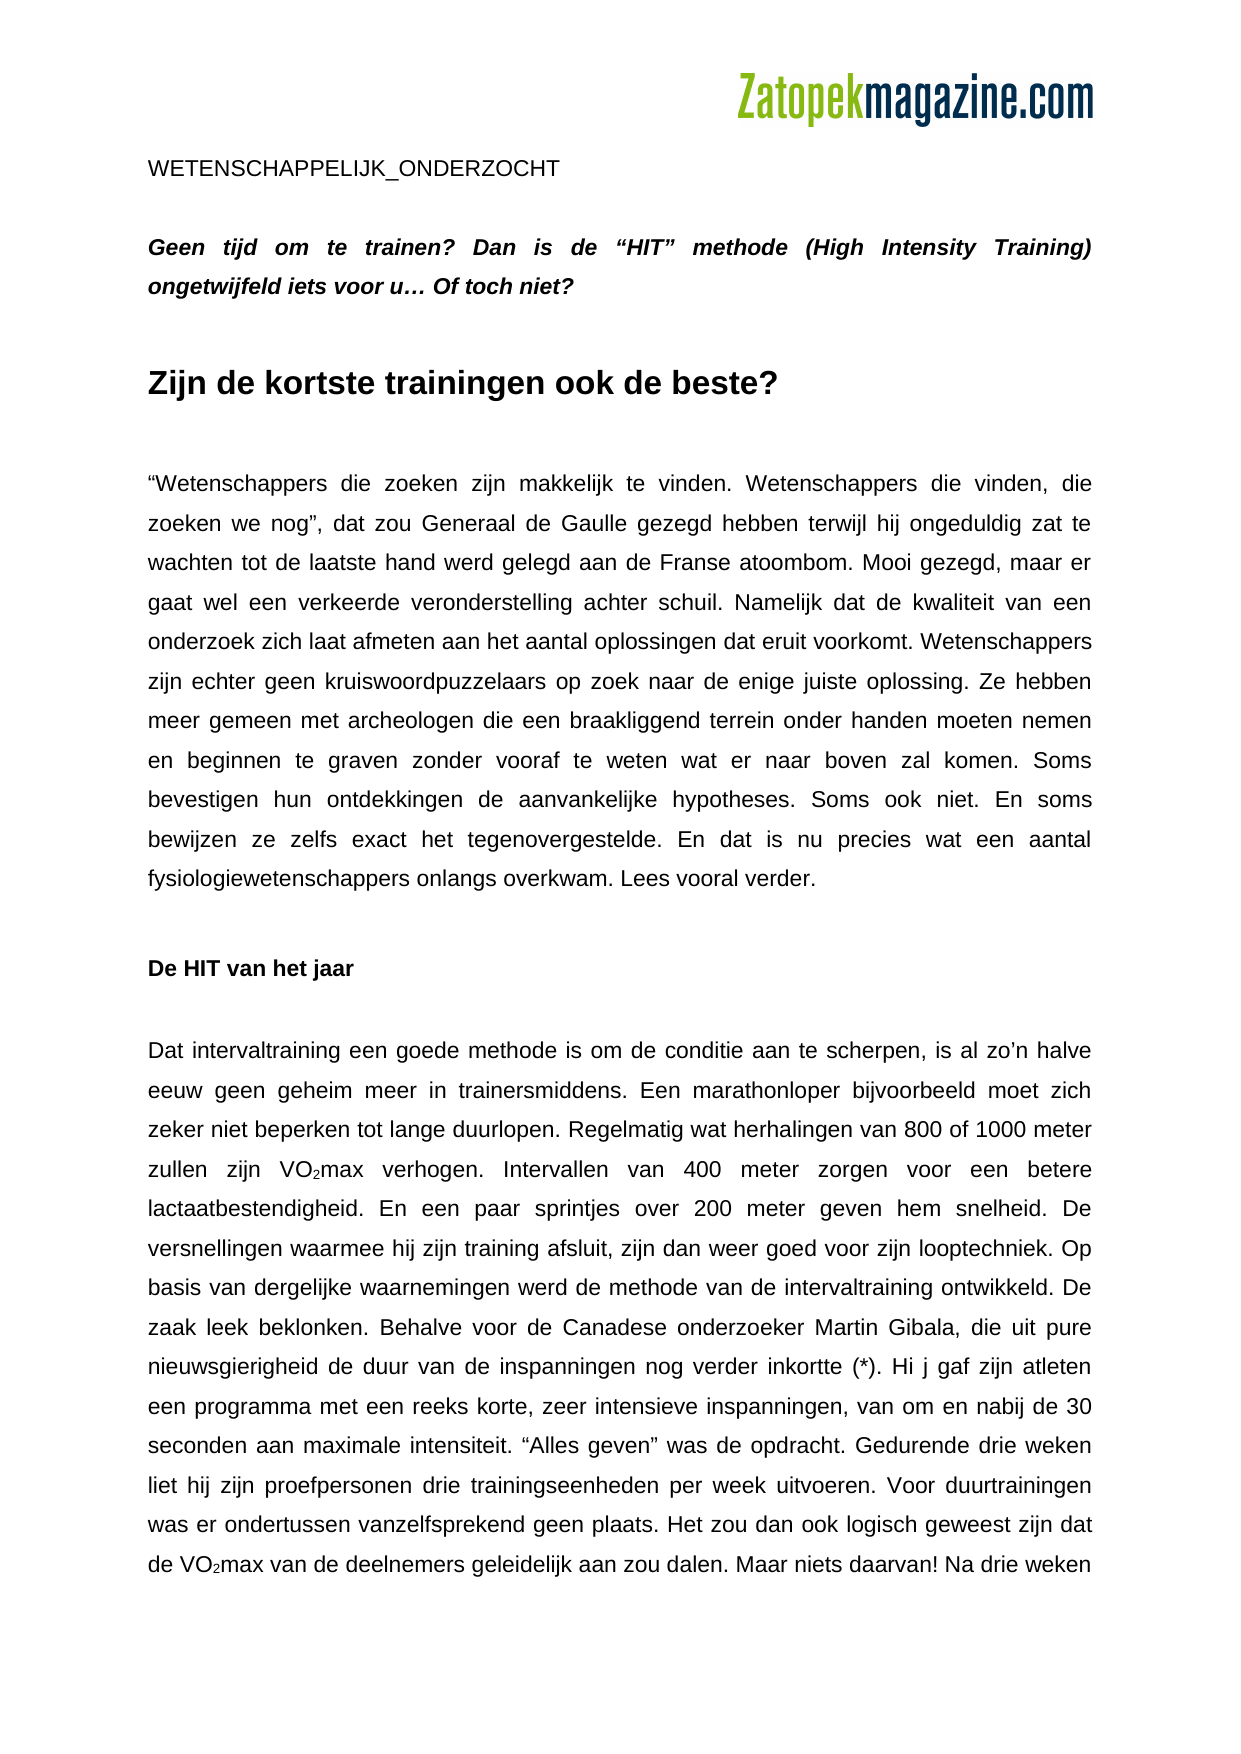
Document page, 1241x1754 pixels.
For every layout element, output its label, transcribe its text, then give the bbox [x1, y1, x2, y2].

text Geen tijd om te trainen? Dan is de “HIT” methode (High Intensity Training) ongetwijfeld iets voor u… Of toch niet? [148, 234, 1093, 300]
subtitle Zijn de kortste trainingen ook de beste? [148, 363, 1093, 401]
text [148, 1037, 1093, 1577]
picture [738, 73, 1093, 127]
text WETENSCHAPPELIJK_ONDERZOCHT [148, 155, 1093, 181]
subtitle De HIT van het jaar [148, 955, 1093, 981]
subtitle “Wetenschappers die zoeken zijn makkelijk te vinden. Wetenschappers die vinden, die zoeken we nog”, dat zou Generaal de Gaulle gezegd hebben terwijl hij ongeduldig zat te wachten tot de laatste hand werd gelegd aan de Franse atoombom. Mooi gezegd, maar er gaat wel een verkeerde veronderstelling achter schuil. Namelijk dat de kwaliteit van een onderzoek zich laat afmeten aan het aantal oplossingen dat eruit voorkomt. Wetenschappers zijn echter geen kruiswoordpuzzelaars op zoek naar de enige juiste oplossing. Ze hebben meer gemeen met archeologen die een braakliggend terrein onder handen moeten nemen en beginnen te graven zonder vooraf te weten wat er naar boven zal komen. Soms bevestigen hun ontdekkingen de aanvankelijke hypotheses. Soms ook niet. En soms bewijzen ze zelfs exact het tegenovergestelde. En dat is nu precies wat een aantal fysiologiewetenschappers onlangs overkwam. Lees vooral verder. [148, 470, 1093, 892]
